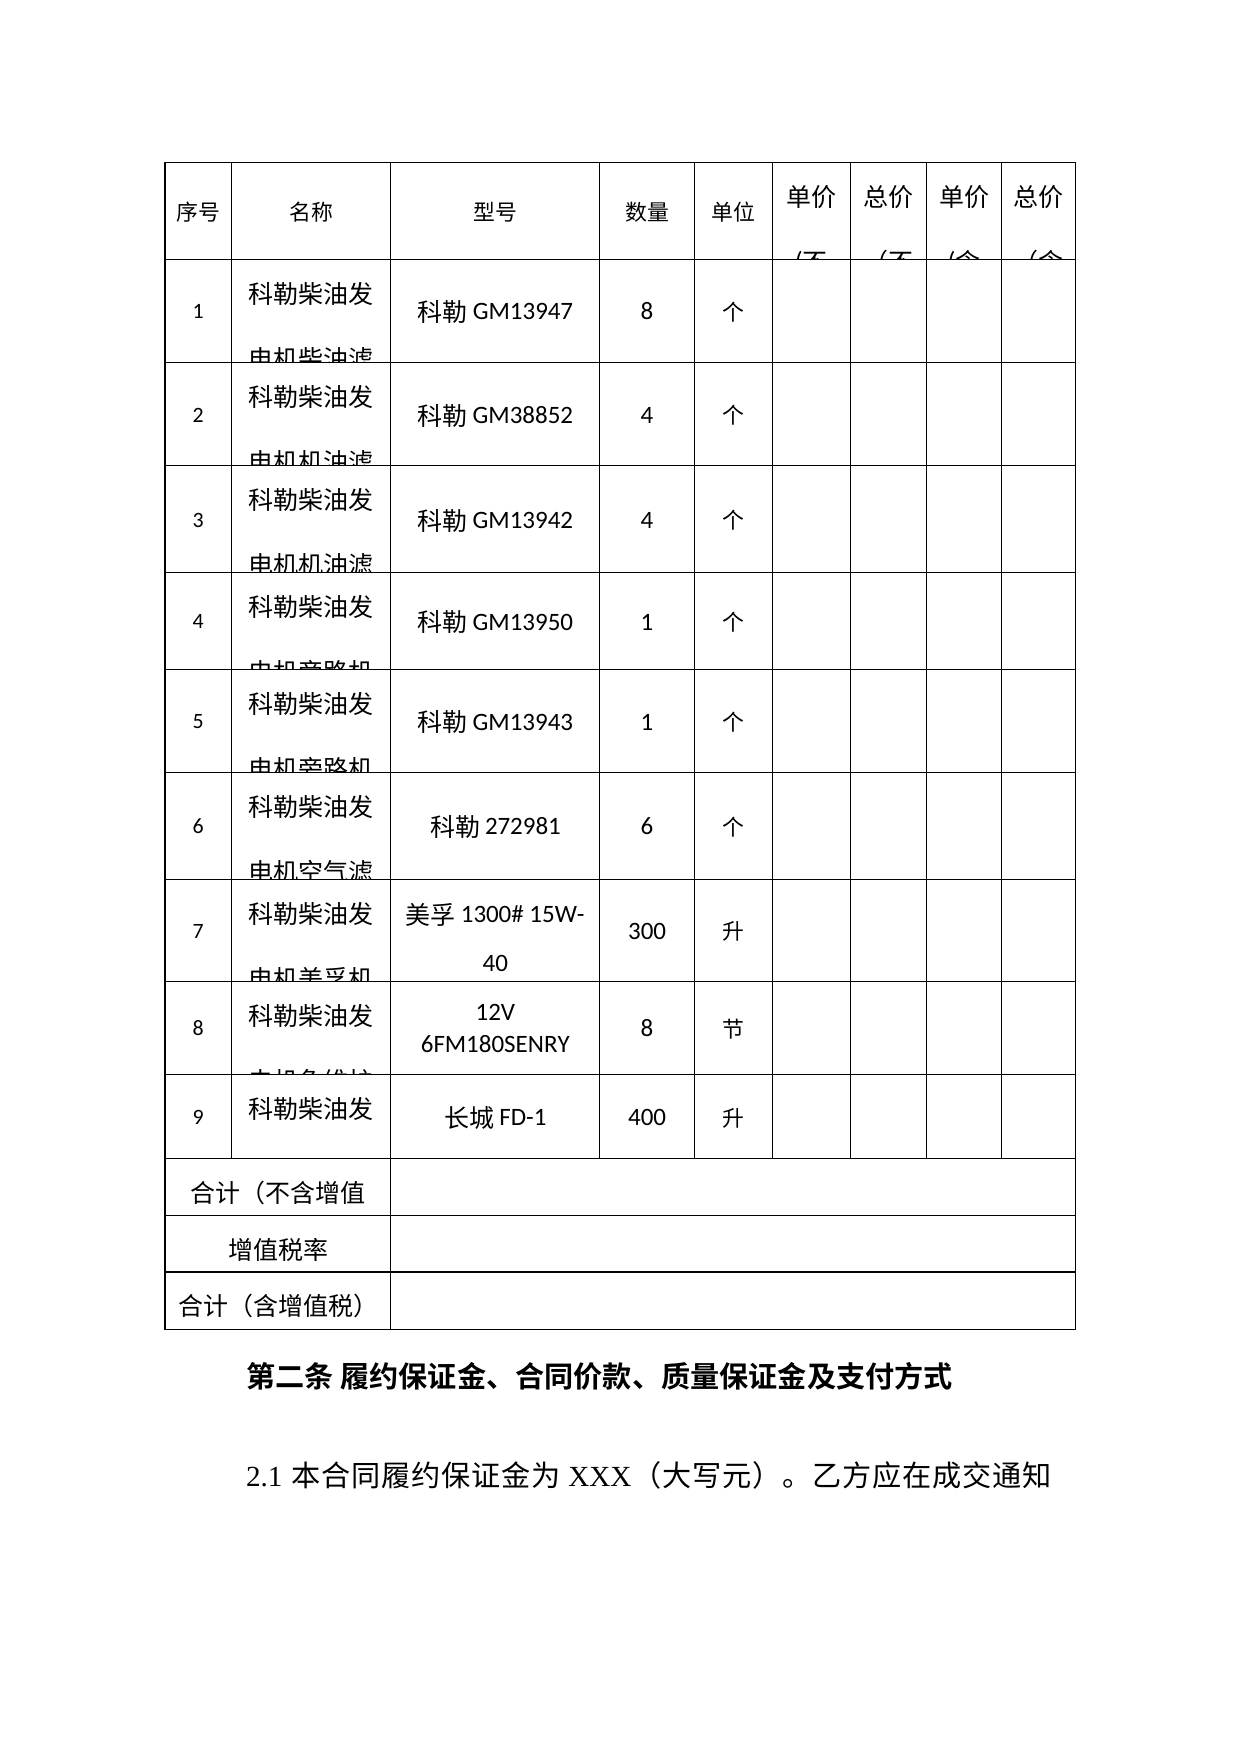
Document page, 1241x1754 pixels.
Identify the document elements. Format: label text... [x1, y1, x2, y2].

table_cell 个 [695, 573, 772, 669]
table_cell 科勒GM13943 [391, 670, 599, 772]
table_cell 8 [600, 260, 694, 362]
table_cell [927, 880, 1001, 981]
table_cell [773, 363, 850, 465]
table_cell 科勒柴油发电机机油滤清器 [232, 466, 390, 572]
table_cell [773, 1075, 850, 1158]
table_cell 美孚1300# 15W-40 [391, 880, 599, 981]
table_cell [851, 466, 926, 572]
table_header 单价(含税) [927, 163, 1001, 259]
table_cell 6 [600, 773, 694, 879]
table_cell [1002, 466, 1075, 572]
table_cell 8 [600, 982, 694, 1074]
table_cell 科勒柴油发电机空气滤清器 [232, 773, 390, 879]
table_cell 科勒柴油发电机防冻液 [232, 1075, 390, 1158]
table_cell [773, 773, 850, 879]
table_cell 个 [695, 773, 772, 879]
table_cell [851, 1075, 926, 1158]
table_header 名称 [232, 163, 390, 259]
table_cell [1002, 1075, 1075, 1158]
table_cell [927, 363, 1001, 465]
table_cell 科勒柴油发电机柴油滤清器 [232, 260, 390, 362]
table_cell [851, 773, 926, 879]
text 第二条 履约保证金、合同价款、质量保证金及支付方式 [187, 1343, 1053, 1408]
table_cell 升 [695, 880, 772, 981]
table_header 总价（不含税） [851, 163, 926, 259]
table_cell [391, 1273, 1075, 1329]
table_cell [927, 466, 1001, 572]
table_cell [927, 773, 1001, 879]
table_cell [851, 670, 926, 772]
table_cell 升 [695, 1075, 772, 1158]
table_cell [773, 573, 850, 669]
table_cell [927, 670, 1001, 772]
table_cell [927, 1075, 1001, 1158]
table_cell [1002, 773, 1075, 879]
table_cell [1002, 880, 1075, 981]
table_cell 合计（含增值税） [166, 1273, 390, 1329]
table_cell 9 [166, 1075, 231, 1158]
table_cell [1002, 573, 1075, 669]
table_cell [391, 1216, 1075, 1271]
table_cell 2 [166, 363, 231, 465]
table_cell 个 [695, 363, 772, 465]
table_cell 5 [166, 670, 231, 772]
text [187, 1441, 1053, 1506]
table_cell [773, 880, 850, 981]
table_header 总价（含税） [1002, 163, 1075, 259]
table_cell 12V 6FM180SENRY [391, 982, 599, 1074]
table_cell [773, 466, 850, 572]
table_cell 科勒柴油发电机旁路机油滤清器 [232, 670, 390, 772]
table_cell [1002, 260, 1075, 362]
table_cell [851, 260, 926, 362]
table_cell 科勒柴油发电机旁路机油滤清器 [232, 573, 390, 669]
table_cell [773, 670, 850, 772]
table_cell [1002, 982, 1075, 1074]
table_header 序号 [166, 163, 231, 259]
table_cell 个 [695, 466, 772, 572]
table_cell 科勒GM13950 [391, 573, 599, 669]
table_cell 科勒272981 [391, 773, 599, 879]
table_cell 4 [166, 573, 231, 669]
table_cell 4 [600, 466, 694, 572]
table_cell [927, 573, 1001, 669]
table_cell 300 [600, 880, 694, 981]
table_cell 7 [166, 880, 231, 981]
table_cell 个 [695, 260, 772, 362]
table_cell [1002, 670, 1075, 772]
table_header 单价(不含税) [773, 163, 850, 259]
table_cell 1 [600, 573, 694, 669]
table_cell [927, 982, 1001, 1074]
table_header 数量 [600, 163, 694, 259]
table_cell 节 [695, 982, 772, 1074]
table_cell 1 [166, 260, 231, 362]
table_cell 科勒GM13942 [391, 466, 599, 572]
table_cell [851, 573, 926, 669]
table_cell [1002, 363, 1075, 465]
table_cell 个 [695, 670, 772, 772]
table_cell 6 [166, 773, 231, 879]
table_cell 3 [166, 466, 231, 572]
table_cell 400 [600, 1075, 694, 1158]
table_cell [927, 260, 1001, 362]
table_cell 长城FD-1 [391, 1075, 599, 1158]
table_cell 4 [600, 363, 694, 465]
table_cell 科勒 GM13947 [391, 260, 599, 362]
table_cell 8 [166, 982, 231, 1074]
table_header 单位 [695, 163, 772, 259]
table_cell [851, 880, 926, 981]
table_cell 科勒GM38852 [391, 363, 599, 465]
table_cell [773, 982, 850, 1074]
table_cell [773, 260, 850, 362]
table_cell 科勒柴油发电机机油滤清器 [232, 363, 390, 465]
table_cell [391, 1159, 1075, 1215]
table_cell 合计（不含增值税） [166, 1159, 390, 1215]
table_cell [851, 982, 926, 1074]
table_cell 1 [600, 670, 694, 772]
table_cell 科勒柴油发电机免维护蓄电池 [232, 982, 390, 1074]
table_cell [851, 363, 926, 465]
table_cell 科勒柴油发电机美孚机油 [232, 880, 390, 981]
table_cell 增值税率 [166, 1216, 390, 1271]
table_header 型号 [391, 163, 599, 259]
